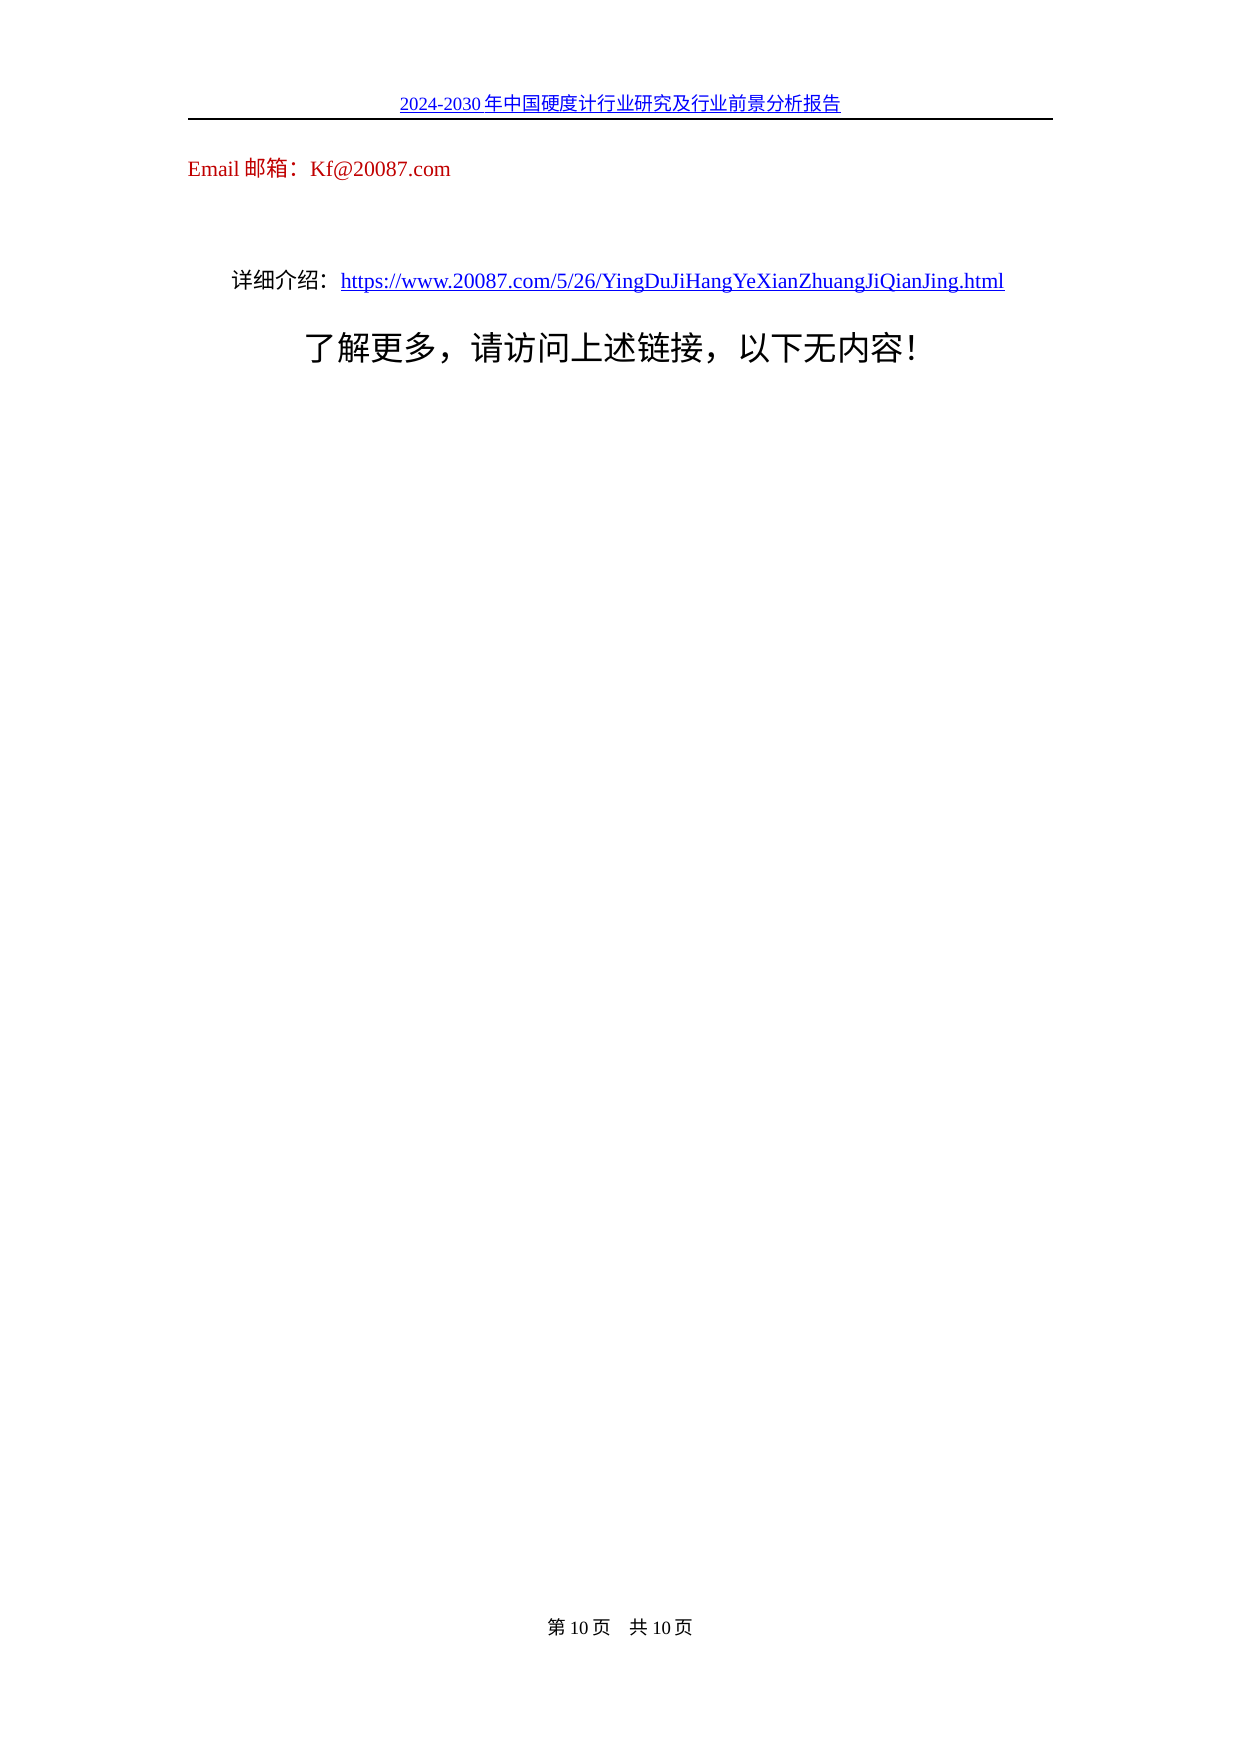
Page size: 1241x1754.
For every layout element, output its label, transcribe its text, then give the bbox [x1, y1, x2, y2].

title 了解更多，请访问上述链接，以下无内容！ [187, 313, 1053, 378]
text Email邮箱：Kf@20087.com [187, 150, 1053, 183]
text 详细介绍：https://www.20087.com/5/26/YingDuJiHangYeXianZhuangJiQianJing.html [187, 263, 1053, 296]
